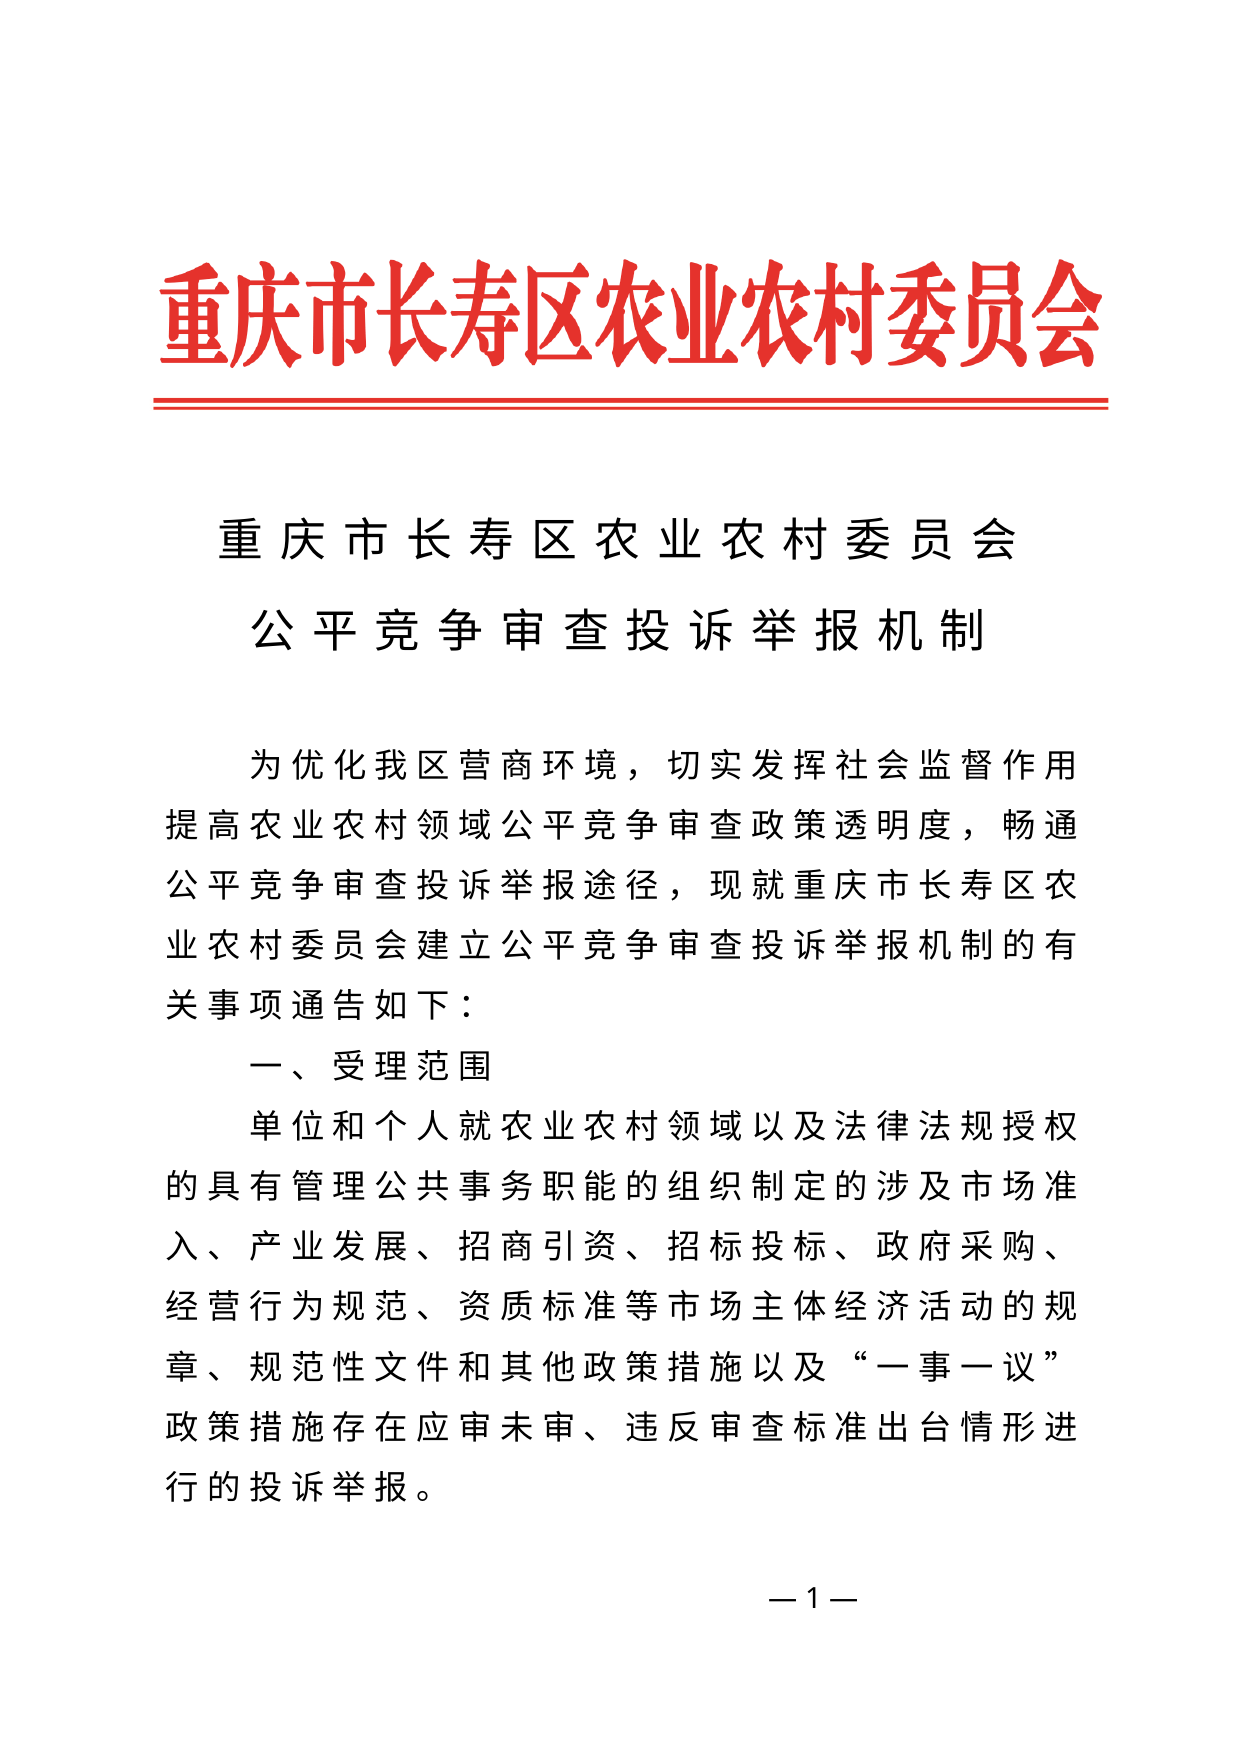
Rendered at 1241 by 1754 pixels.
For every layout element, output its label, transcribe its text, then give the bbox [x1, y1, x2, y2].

picture [7, 0, 1241, 421]
text 单位和个人就农业农村领域以及法律法规授权的具有管理公共事务职能的组织制定的涉及市场准入、产业发展、招商引资、招标投标、政府采购、经营行为规范、资质标准等市场主体经济活动的规章、规范性文件和其他政策措施以及“一事一议”政策措施存在应审未审、违反审查标准出台情形进行的投诉举报。 [165, 1094, 1087, 1515]
text 为优化我区营商环境，切实发挥社会监督作用，提高农业农村领域公平竞争审查政策透明度，畅通公平竞争审查投诉举报途径，现就重庆市长寿区农业农村委员会建立公平竞争审查投诉举报机制的有关事项通告如下： [165, 732, 1087, 1033]
text 重庆市长寿区农业农村委员会 [165, 492, 1087, 582]
text 公平竞争审查投诉举报机制 [165, 582, 1087, 672]
text 一、受理范围 [165, 1033, 1087, 1094]
